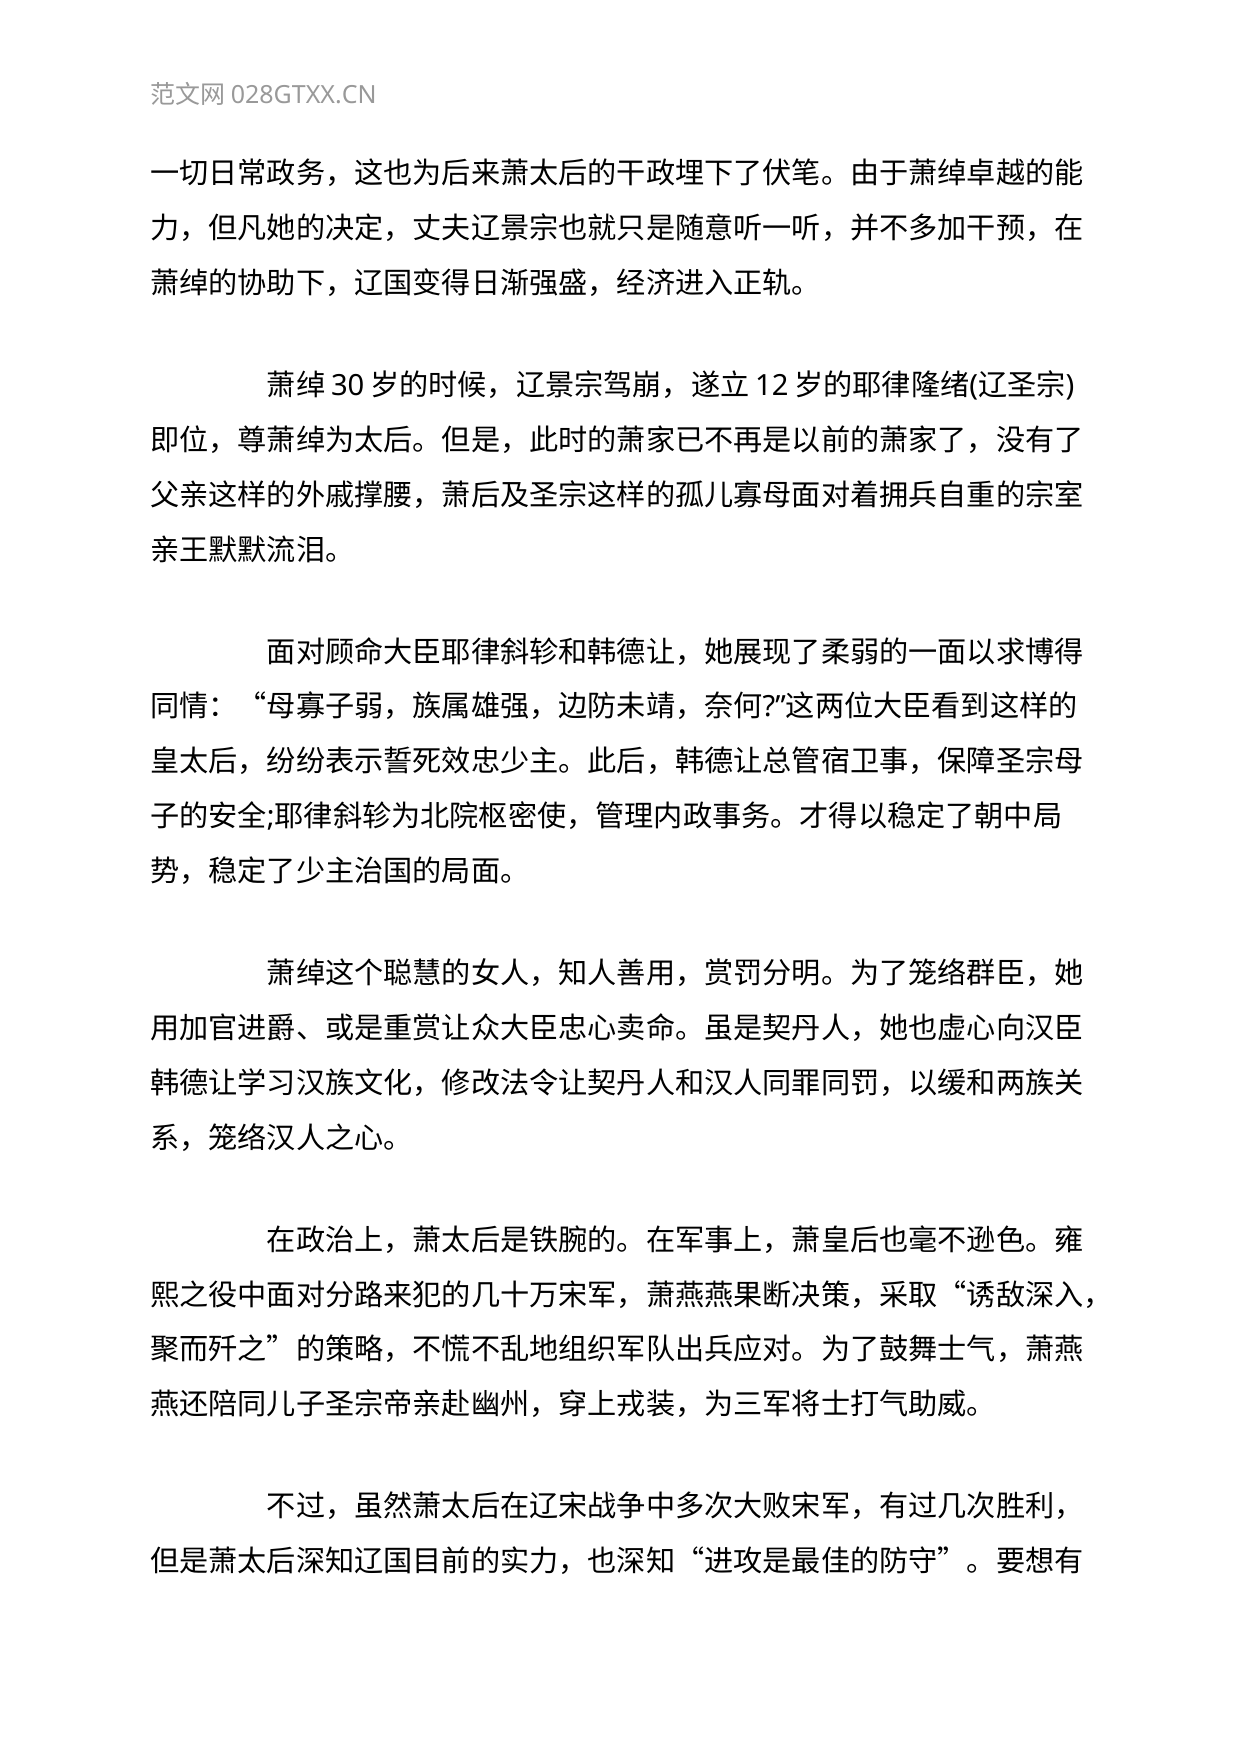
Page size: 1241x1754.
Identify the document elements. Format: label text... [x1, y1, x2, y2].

text 面对顾命大臣耶律斜轸和韩德让，她展现了柔弱的一面以求博得同情：“母寡子弱，族属雄强，边防未靖，奈何?”这两位大臣看到这样的皇太后，纷纷表示誓死效忠少主。此后，韩德让总管宿卫事，保障圣宗母子的安全;耶律斜轸为北院枢密使，管理内政事务。才得以稳定了朝中局势，稳定了少主治国的局面。 [150, 628, 1090, 890]
text 萧绰这个聪慧的女人，知人善用，赏罚分明。为了笼络群臣，她用加官进爵、或是重赏让众大臣忠心卖命。虽是契丹人，她也虚心向汉臣韩德让学习汉族文化，修改法令让契丹人和汉人同罪同罚，以缓和两族关系，笼络汉人之心。 [150, 950, 1090, 1157]
text 萧绰30岁的时候，辽景宗驾崩，遂立12岁的耶律隆绪(辽圣宗)即位，尊萧绰为太后。但是，此时的萧家已不再是以前的萧家了，没有了父亲这样的外戚撑腰，萧后及圣宗这样的孤儿寡母面对着拥兵自重的宗室亲王默默流泪。 [150, 362, 1090, 569]
text 在政治上，萧太后是铁腕的。在军事上，萧皇后也毫不逊色。雍熙之役中面对分路来犯的几十万宋军，萧燕燕果断决策，采取“诱敌深入，聚而歼之”的策略，不慌不乱地组织军队出兵应对。为了鼓舞士气，萧燕燕还陪同儿子圣宗帝亲赴幽州，穿上戎装，为三军将士打气助威。 [150, 1216, 1090, 1423]
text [150, 1483, 1090, 1580]
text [150, 150, 1090, 302]
